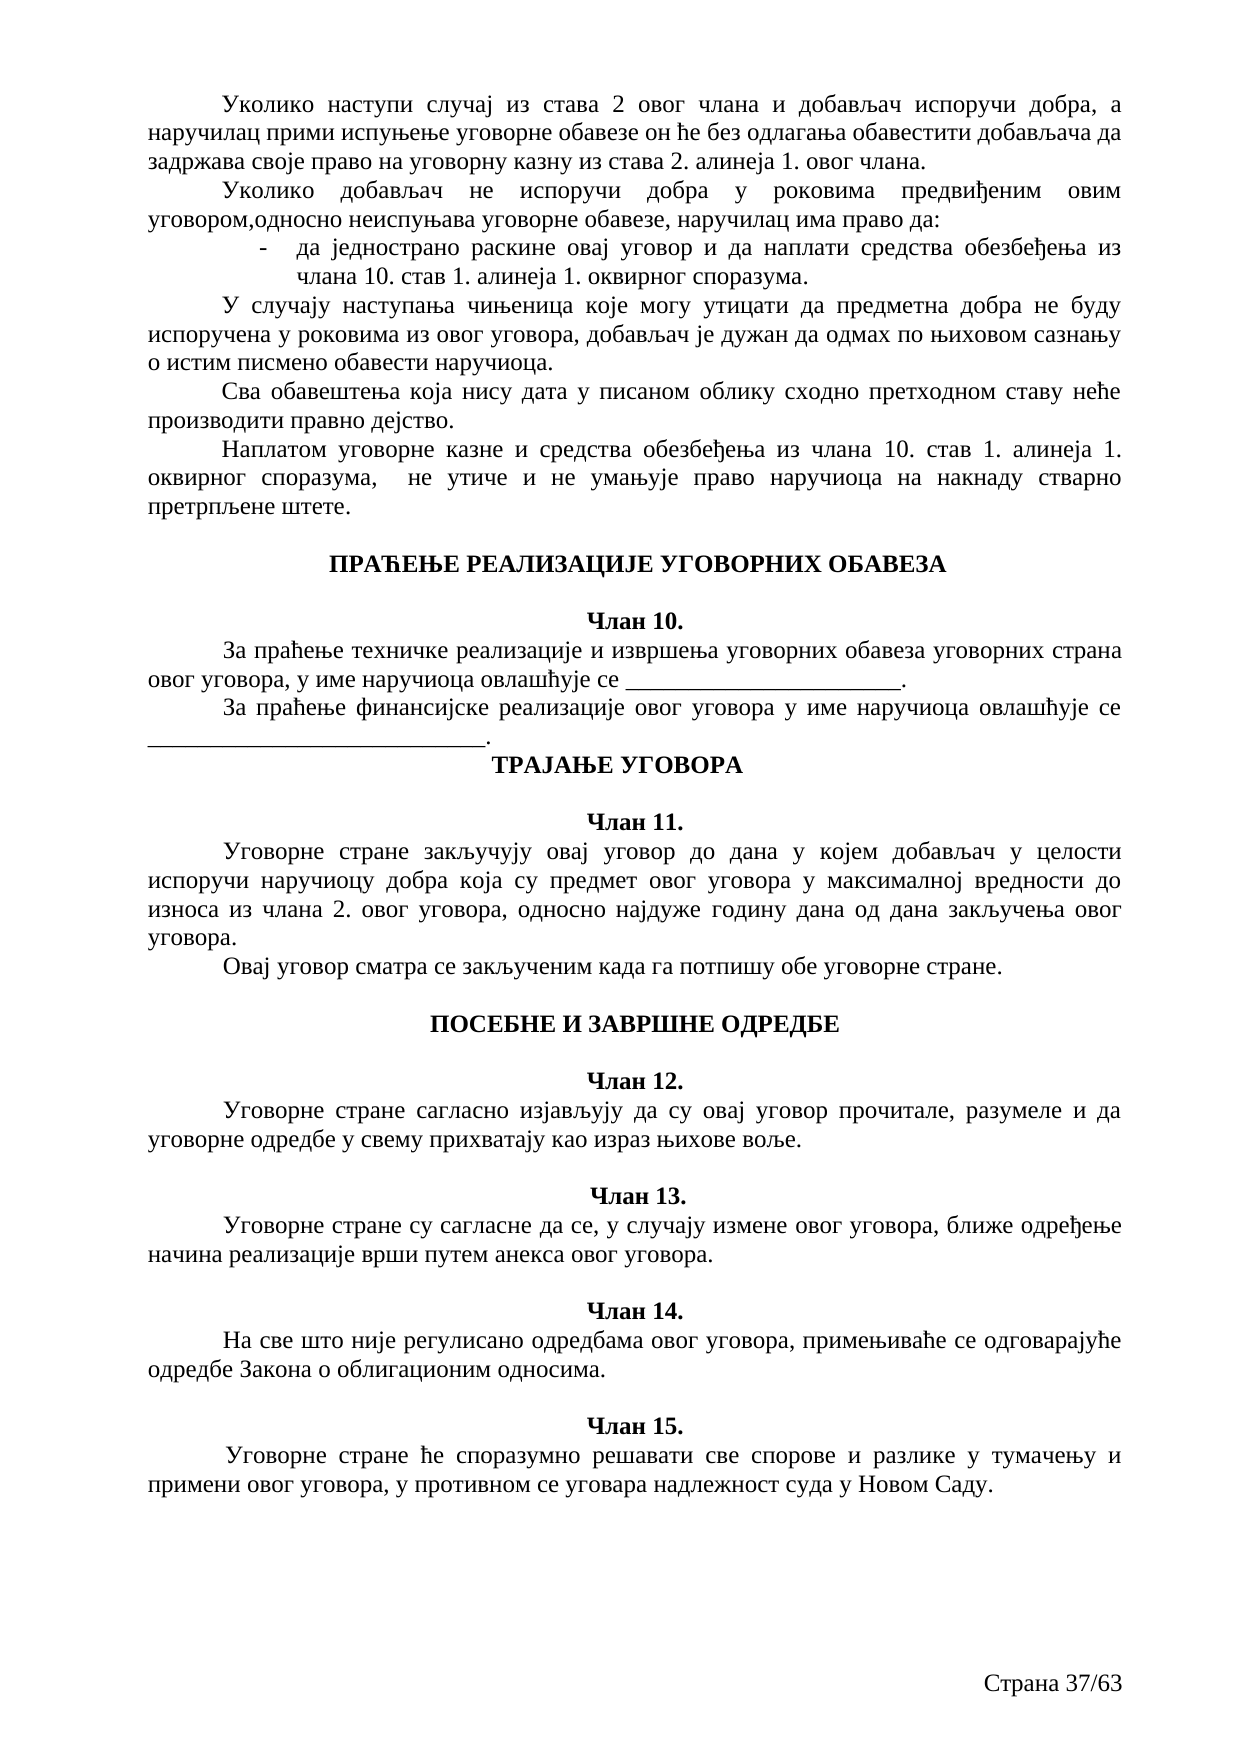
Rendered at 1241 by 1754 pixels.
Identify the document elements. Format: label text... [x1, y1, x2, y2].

text Сва обавештења која нису дата у писаном облику сходно претходном ставу неће производити правно дејство. [148, 376, 1122, 434]
text На све што није регулисано одредбама овог уговора, примењиваће се одговарајуће одредбе Закона о облигационим односима. [148, 1325, 1122, 1382]
text Члан 13. [148, 1181, 1122, 1210]
text Члан 10. [148, 606, 1122, 635]
text Члан 15. [148, 1411, 1122, 1440]
text ТРАЈАЊЕ УГОВОРА [148, 750, 1122, 779]
text Члан 11. [148, 807, 1122, 836]
text Члан 12. [148, 1066, 1122, 1095]
list да једнострано раскине овај уговор и да наплати средства обезбеђења из члана 10. став 1. алинеја 1. оквирног споразума. [259, 232, 1122, 290]
text Овај уговор сматра се закљученим када га потпишу обе уговорне стране. [148, 951, 1122, 980]
text Уговорне стране закључују овај уговор до дана у којем добављач у целости испоручи наручиоцу добра која су предмет овог уговора у максималној вредности до износа из члана 2. овог уговора, односно најдуже годину дана од дана закључења овог уговора. [148, 836, 1122, 951]
text За праћење техничке реализације и извршења уговорних обавеза уговорних страна овог уговора, у име наручиоца овлашћује се ______________________. [148, 635, 1122, 692]
text Наплатом уговорне казне и средства обезбеђења из члана 10. став 1. алинеја 1. оквирног споразума, не утиче и не умањује право наручиоца на накнаду стварно претрпљене штете. [148, 434, 1122, 520]
text ПОСЕБНЕ И ЗАВРШНЕ ОДРЕДБЕ [148, 1009, 1122, 1037]
text У случају наступања чињеница које могу утицати да предметна добра не буду испоручена у роковима из овог уговора, добављач је дужан да одмах по њиховом сазнању о истим писмено обавести наручиоца. [148, 290, 1122, 376]
text За праћење финансијске реализације овог уговора у име наручиоца овлашћује се ___________________________. [148, 692, 1122, 750]
text Уговорне стране су сагласне да се, у случају измене овог уговора, ближе одређење начина реализације врши путем анекса овог уговора. [148, 1210, 1122, 1267]
text Уколико добављач не испоручи добра у роковима предвиђеним овим уговором,односно неиспуњава уговорне обавезе, наручилац има право да: [148, 175, 1122, 232]
text Уколико наступи случај из става 2 овог члана и добављач испоручи добра, а наручилац прими испуњење уговорне обавезе он ће без одлагања обавестити добављача да задржава своје право на уговорну казну из става 2. алинeја 1. овог члана. [148, 89, 1122, 175]
text Уговорне стране ће споразумно решавати све спорове и разлике у тумачењу и примени овог уговора, у противном се уговара надлежност суда у Новом Саду. [148, 1440, 1122, 1497]
text Уговорне стране сагласно изјављују да су овај уговор прочитале, разумеле и да уговорне одредбе у свему прихватају као израз њихове воље. [148, 1095, 1122, 1152]
text ПРАЋЕЊЕ РЕАЛИЗАЦИЈЕ УГОВОРНИХ ОБАВЕЗА [148, 549, 1122, 577]
text Члан 14. [148, 1296, 1122, 1325]
